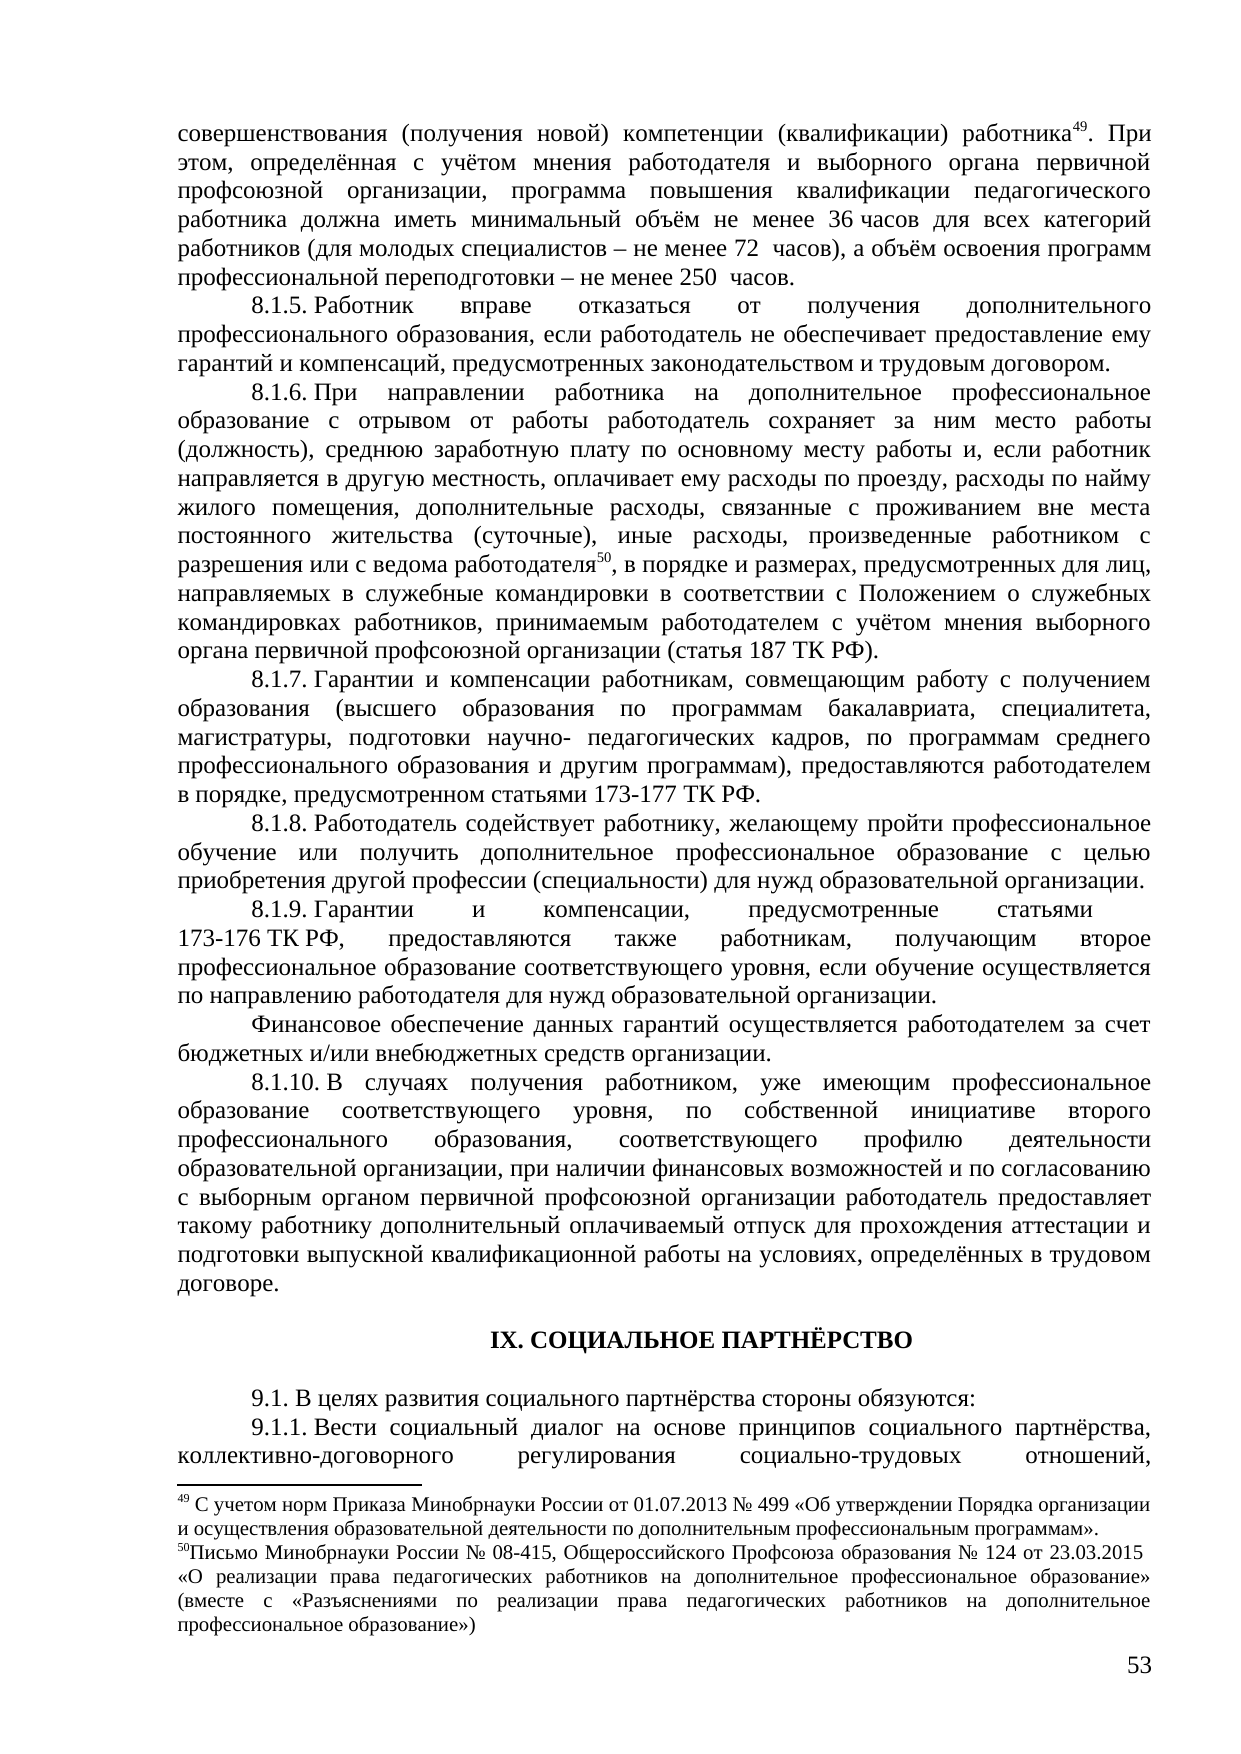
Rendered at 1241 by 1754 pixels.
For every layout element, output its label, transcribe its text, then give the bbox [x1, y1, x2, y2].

text 8.1.7. Гарантии и компенсации работникам, совмещающим работу с получением образования (высшего образования по программам бакалавриата, специалитета, магистратуры, подготовки научно- педагогических кадров, по программам среднего профессионального образования и другим программам), предоставляются работодателем в порядке, предусмотренном статьями 173-177 ТК РФ. [177, 664, 1152, 808]
text 8.1.6. При направлении работника на дополнительное профессиональное образование с отрывом от работы работодатель сохраняет за ним место работы (должность), среднюю заработную плату по основному месту работы и, если работник направляется в другую местность, оплачивает ему расходы по проезду, расходы по найму жилого помещения, дополнительные расходы, связанные с проживанием вне места постоянного жительства (суточные), иные расходы, произведенные работником с разрешения или с ведома работодателя, в порядке и размерах, предусмотренных для лиц, направляемых в служебные командировки в соответствии с Положением о служебных командировках работников, принимаемым работодателем с учётом мнения выборного органа первичной профсоюзной организации (статья 187 ТК РФ). [177, 377, 1152, 664]
text 8.1.8. Работодатель содействует работнику, желающему пройти профессиональное обучение или получить дополнительное профессиональное образование с целью приобретения другой профессии (специальности) для нужд образовательной организации. [177, 808, 1152, 894]
text IХ. СОЦИАЛЬНОЕ ПАРТНЁРСТВО [177, 1326, 1152, 1354]
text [177, 1412, 1152, 1469]
text 8.1.10. В случаях получения работником, уже имеющим профессиональное образование соответствующего уровня, по собственной инициативе второго профессионального образования, соответствующего профилю деятельности образовательной организации, при наличии финансовых возможностей и по согласованию с выборным органом первичной профсоюзной организации работодатель предоставляет такому работнику дополнительный оплачиваемый отпуск для прохождения аттестации и подготовки выпускной квалификационной работы на условиях, определённых в трудовом договоре. [177, 1067, 1152, 1297]
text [177, 118, 1152, 291]
text Финансовое обеспечение данных гарантий осуществляется работодателем за счет бюджетных и/или внебюджетных средств организации. [177, 1009, 1152, 1067]
text 9.1. В целях развития социального партнёрства стороны обязуются: [177, 1383, 1152, 1412]
text 8.1.9. Гарантии и компенсации, предусмотренные статьями 173-176 ТК РФ, предоставляются также работникам, получающим второе профессиональное образование соответствующего уровня, если обучение осуществляется по направлению работодателя для нужд образовательной организации. [177, 894, 1152, 1009]
text 8.1.5. Работник вправе отказаться от получения дополнительного профессионального образования, если работодатель не обеспечивает предоставление ему гарантий и компенсаций, предусмотренных законодательством и трудовым договором. [177, 291, 1152, 377]
